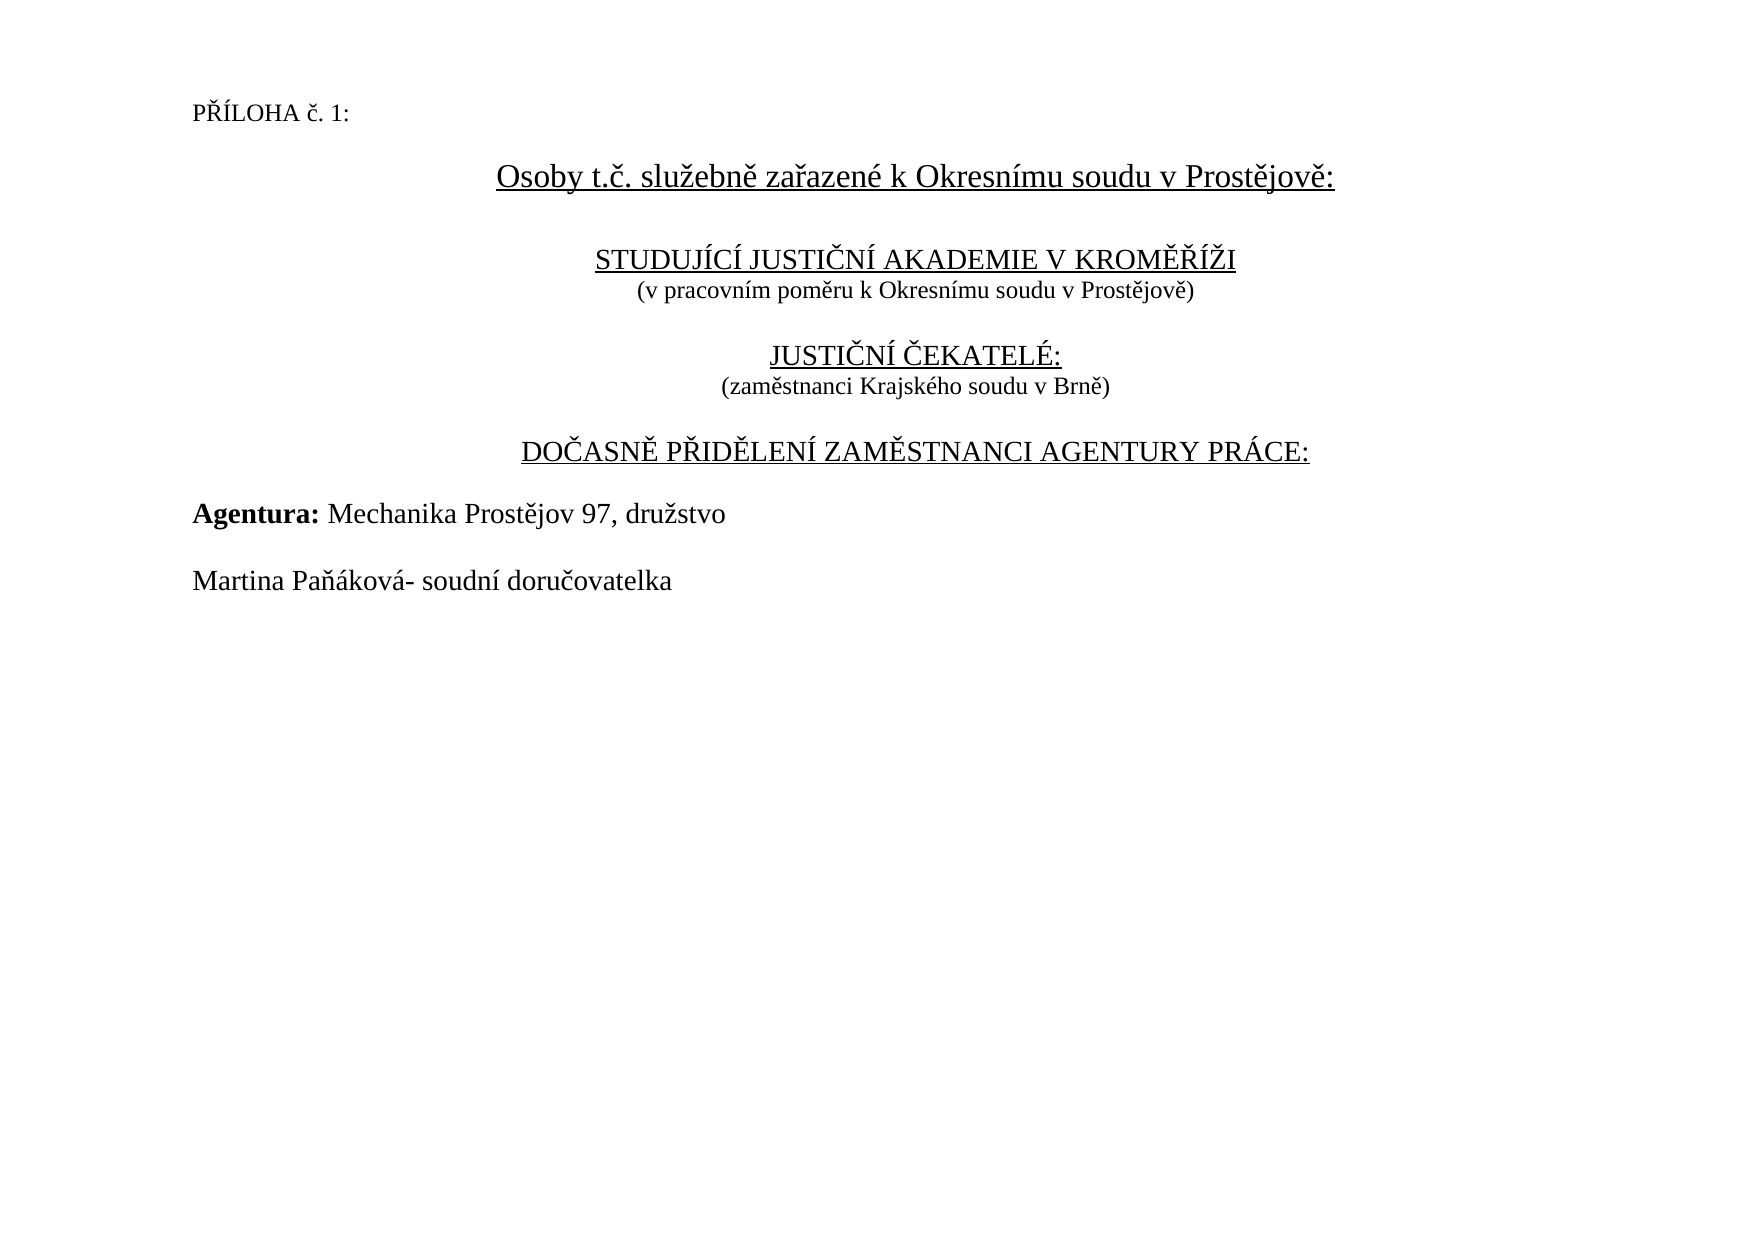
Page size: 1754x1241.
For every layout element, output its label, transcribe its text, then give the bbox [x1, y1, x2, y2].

subtitle (zaměstnanci Krajského soudu v Brně) [192, 371, 1639, 400]
subtitle STUDUJÍCÍ JUSTIČNÍ AKADEMIE V KROMĚŘÍŽI [192, 242, 1639, 276]
text Martina Paňáková- soudní doručovatelka [192, 563, 879, 597]
subtitle Osoby t.č. služebně zařazené k Okresnímu soudu v Prostějově: [192, 156, 1639, 194]
subtitle PŘÍLOHA č. 1: [192, 98, 1639, 127]
subtitle DOČASNĚ PŘIDĚLENÍ ZAMĚSTNANCI AGENTURY PRÁCE: [192, 434, 1639, 467]
subtitle (v pracovním poměru k Okresnímu soudu v Prostějově) [192, 276, 1639, 304]
subtitle Justiční čekatelé: [192, 338, 1639, 371]
subtitle Agentura: Mechanika Prostějov 97, družstvo [192, 496, 879, 529]
